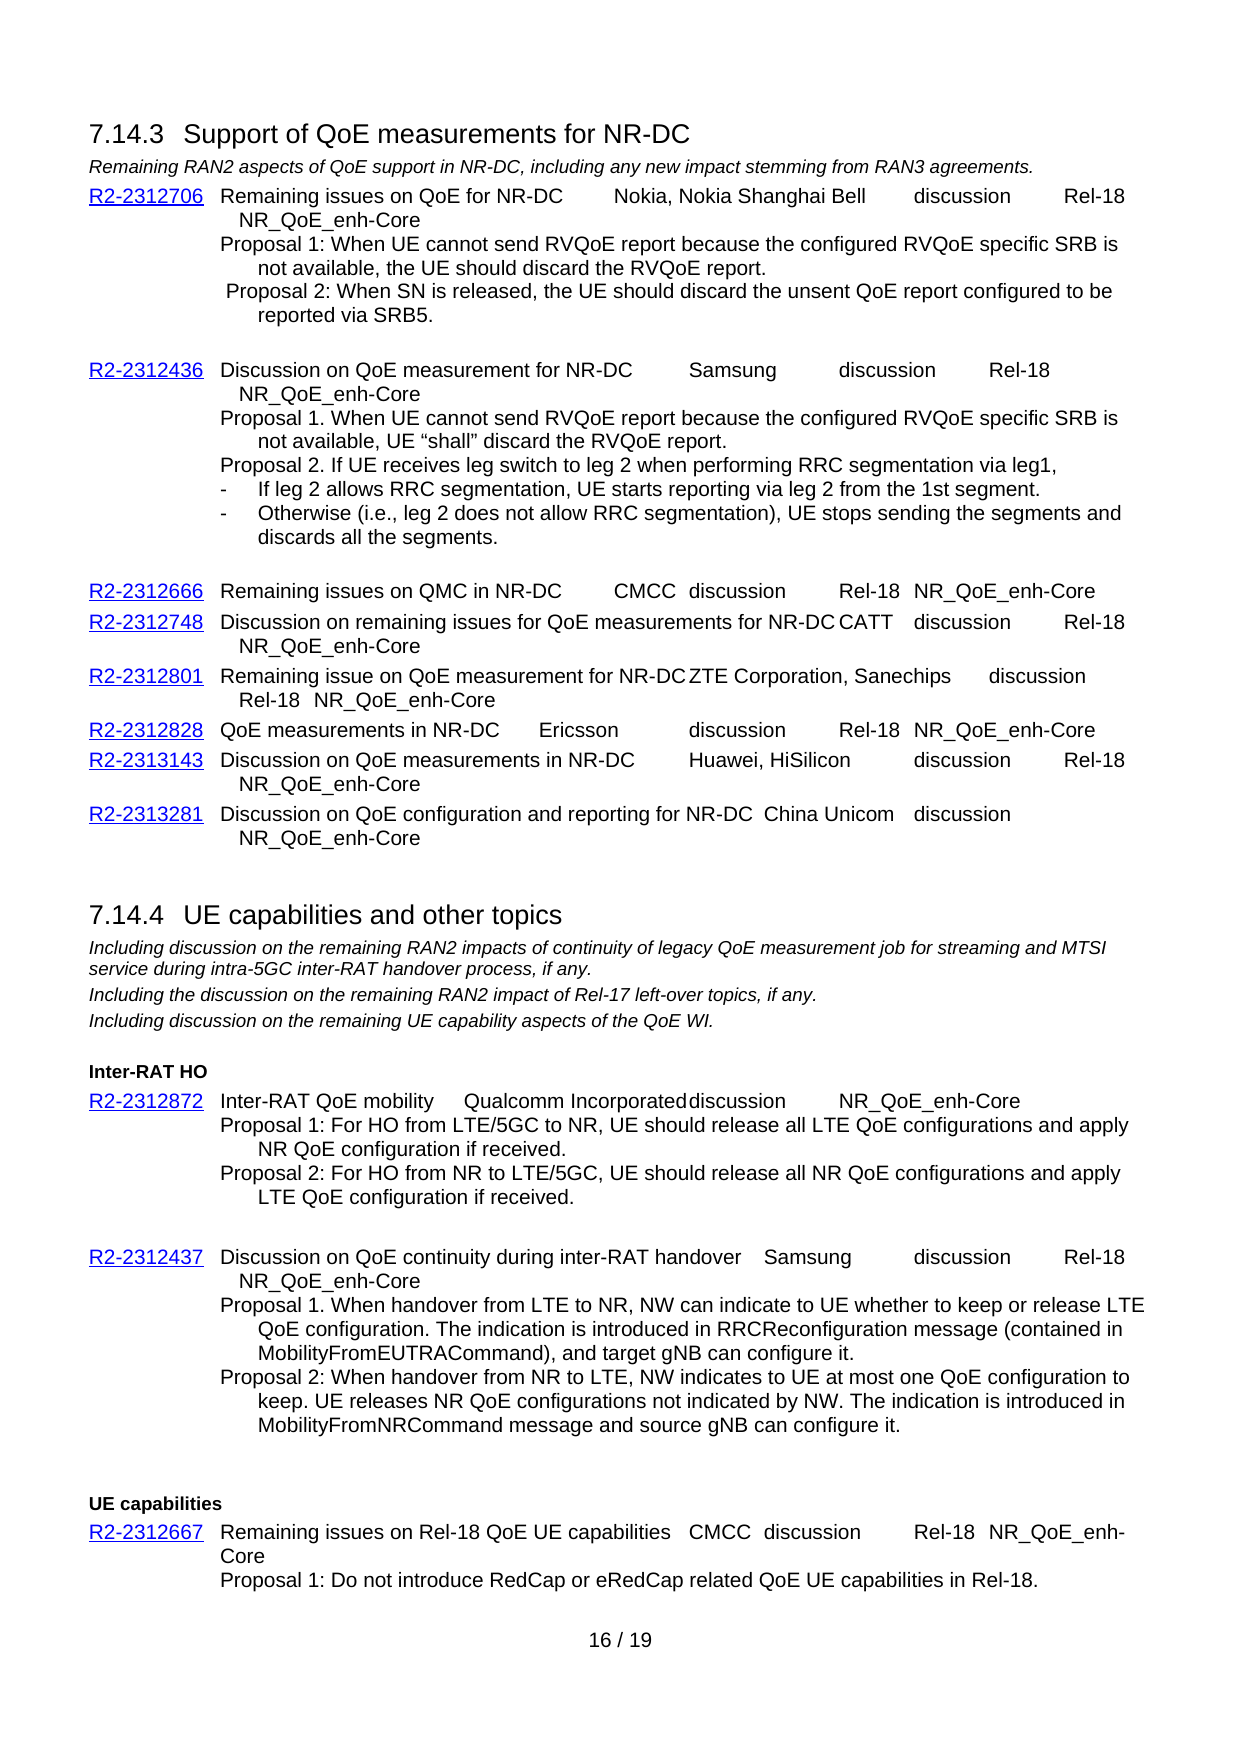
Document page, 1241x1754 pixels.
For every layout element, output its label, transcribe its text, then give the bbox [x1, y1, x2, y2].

title R2-2312828 QoE measurements in NR-DC Ericsson discussion Rel-18 NR_QoE_enh-Core [89, 718, 1152, 742]
text Including discussion on the remaining RAN2 impacts of continuity of legacy QoE measurement job for streaming and MTSI service during intra-5GC inter-RAT handover process, if any. [89, 937, 1152, 980]
title R2-2313281 Discussion on QoE configuration and reporting for NR-DC China Unicom discussion NR_QoE_enh-Core [89, 802, 1152, 850]
text Including discussion on the remaining UE capability aspects of the QoE WI. [89, 1009, 1152, 1031]
text Inter-RAT HO [89, 1061, 1152, 1083]
text Proposal 2: When SN is released, the UE should discard the unsent QoE report configured to be reported via SRB5. [220, 279, 1152, 327]
title R2-2312667 Remaining issues on Rel-18 QoE UE capabilities CMCC discussion Rel-18 NR_QoE_enh-Core [89, 1520, 1152, 1568]
text Proposal 1. When UE cannot send RVQoE report because the configured RVQoE specific SRB is not available, UE “shall” discard the RVQoE report. [220, 405, 1152, 453]
title R2-2313143 Discussion on QoE measurements in NR-DC Huawei, HiSilicon discussion Rel-18 NR_QoE_enh-Core [89, 748, 1152, 796]
text Proposal 2. If UE receives leg switch to leg 2 when performing RRC segmentation via leg1, [220, 453, 1152, 477]
text Proposal 1. When handover from LTE to NR, NW can indicate to UE whether to keep or release LTE QoE configuration. The indication is introduced in RRCReconfiguration message (contained in MobilityFromEUTRACommand), and target gNB can configure it. [220, 1293, 1152, 1365]
title R2-2312437 Discussion on QoE continuity during inter-RAT handover Samsung discussion Rel-18 NR_QoE_enh-Core [89, 1245, 1152, 1293]
text Proposal 1: For HO from LTE/5GC to NR, UE should release all LTE QoE configurations and apply NR QoE configuration if received. [220, 1113, 1152, 1161]
text Proposal 2: For HO from NR to LTE/5GC, UE should release all NR QoE configurations and apply LTE QoE configuration if received. [220, 1161, 1152, 1209]
text UE capabilities [89, 1492, 1152, 1514]
subtitle 7.14.4 UE capabilities and other topics [89, 899, 1152, 930]
text Proposal 2: When handover from NR to LTE, NW indicates to UE at most one QoE configuration to keep. UE releases NR QoE configurations not indicated by NW. The indication is introduced in MobilityFromNRCommand message and source gNB can configure it. [220, 1365, 1152, 1437]
text - If leg 2 allows RRC segmentation, UE starts reporting via leg 2 from the 1st segment. [220, 477, 1152, 501]
subtitle 7.14.3 Support of QoE measurements for NR-DC [89, 118, 1152, 149]
text - Otherwise (i.e., leg 2 does not allow RRC segmentation), UE stops sending the segments and discards all the segments. [220, 501, 1152, 549]
text Proposal 1: Do not introduce RedCap or eRedCap related QoE UE capabilities in Rel-18. [220, 1568, 1152, 1592]
title R2-2312666 Remaining issues on QMC in NR-DC CMCC discussion Rel-18 NR_QoE_enh-Core [89, 579, 1152, 603]
title R2-2312706 Remaining issues on QoE for NR-DC Nokia, Nokia Shanghai Bell discussion Rel-18 NR_QoE_enh-Core [89, 183, 1152, 231]
title R2-2312801 Remaining issue on QoE measurement for NR-DC ZTE Corporation, Sanechips discussion Rel-18 NR_QoE_enh-Core [89, 664, 1152, 712]
text Remaining RAN2 aspects of QoE support in NR-DC, including any new impact stemming from RAN3 agreements. [89, 156, 1152, 177]
title R2-2312872 Inter-RAT QoE mobility Qualcomm Incorporated discussion NR_QoE_enh-Core [89, 1089, 1152, 1113]
text Including the discussion on the remaining RAN2 impact of Rel-17 left-over topics, if any. [89, 984, 1152, 1005]
title R2-2312748 Discussion on remaining issues for QoE measurements for NR-DC CATT discussion Rel-18 NR_QoE_enh-Core [89, 609, 1152, 657]
text Proposal 1: When UE cannot send RVQoE report because the configured RVQoE specific SRB is not available, the UE should discard the RVQoE report. [220, 231, 1152, 279]
title R2-2312436 Discussion on QoE measurement for NR-DC Samsung discussion Rel-18 NR_QoE_enh-Core [89, 357, 1152, 405]
